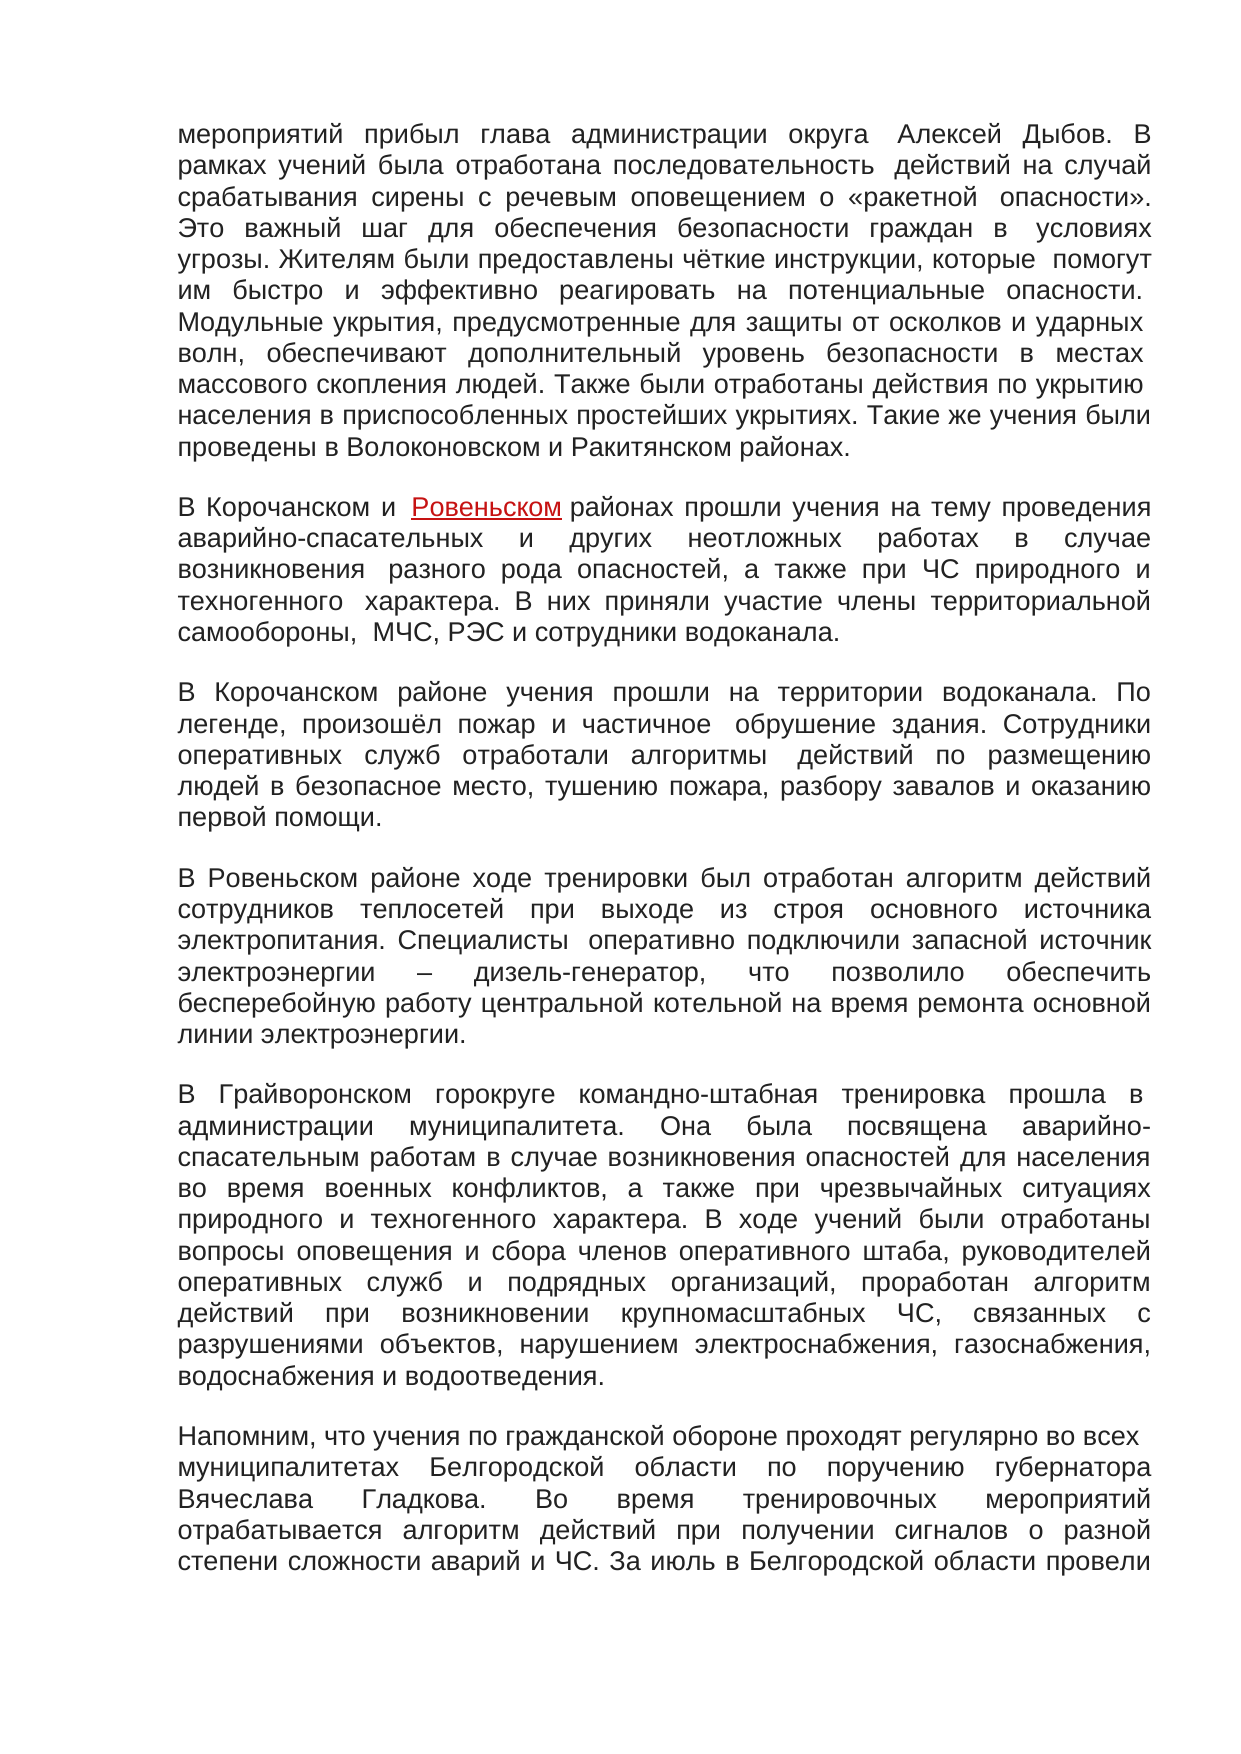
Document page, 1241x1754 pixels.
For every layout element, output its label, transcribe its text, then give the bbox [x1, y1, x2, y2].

text В Грайворонском горокруге командно-штабная тренировка прошла в администрации муниципалитета. Она была посвящена аварийно-спасательным работам в случае возникновения опасностей для населения во время военных конфликтов, а также при чрезвычайных ситуациях природного и техногенного характера. В ходе учений были отработаны вопросы оповещения и сбора членов оперативного штаба, руководителей оперативных служб и подрядных организаций, проработан алгоритм действий при возникновении крупномасштабных ЧС, связанных с разрушениями объектов, нарушением электроснабжения, газоснабжения, водоснабжения и водоотведения. [177, 1078, 1152, 1391]
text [177, 118, 1152, 462]
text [177, 1420, 1152, 1576]
text В Корочанском и Ровеньском районах прошли учения на тему проведения аварийно-спасательных и других неотложных работах в случае возникновения разного рода опасностей, а также при ЧС природного и техногенного характера. В них приняли участие члены территориальной самообороны, МЧС, РЭС и сотрудники водоканала. [177, 491, 1152, 647]
text В Ровеньском районе ходе тренировки был отработан алгоритм действий сотрудников теплосетей при выходе из строя основного источника электропитания. Специалисты оперативно подключили запасной источник электроэнергии – дизель-генератор, что позволило обеспечить бесперебойную работу центральной котельной на время ремонта основной линии электроэнергии. [177, 862, 1152, 1049]
text В Корочанском районе учения прошли на территории водоканала. По легенде, произошёл пожар и частичное обрушение здания. Сотрудники оперативных служб отработали алгоритмы действий по размещению людей в безопасное место, тушению пожара, разбору завалов и оказанию первой помощи. [177, 676, 1152, 833]
